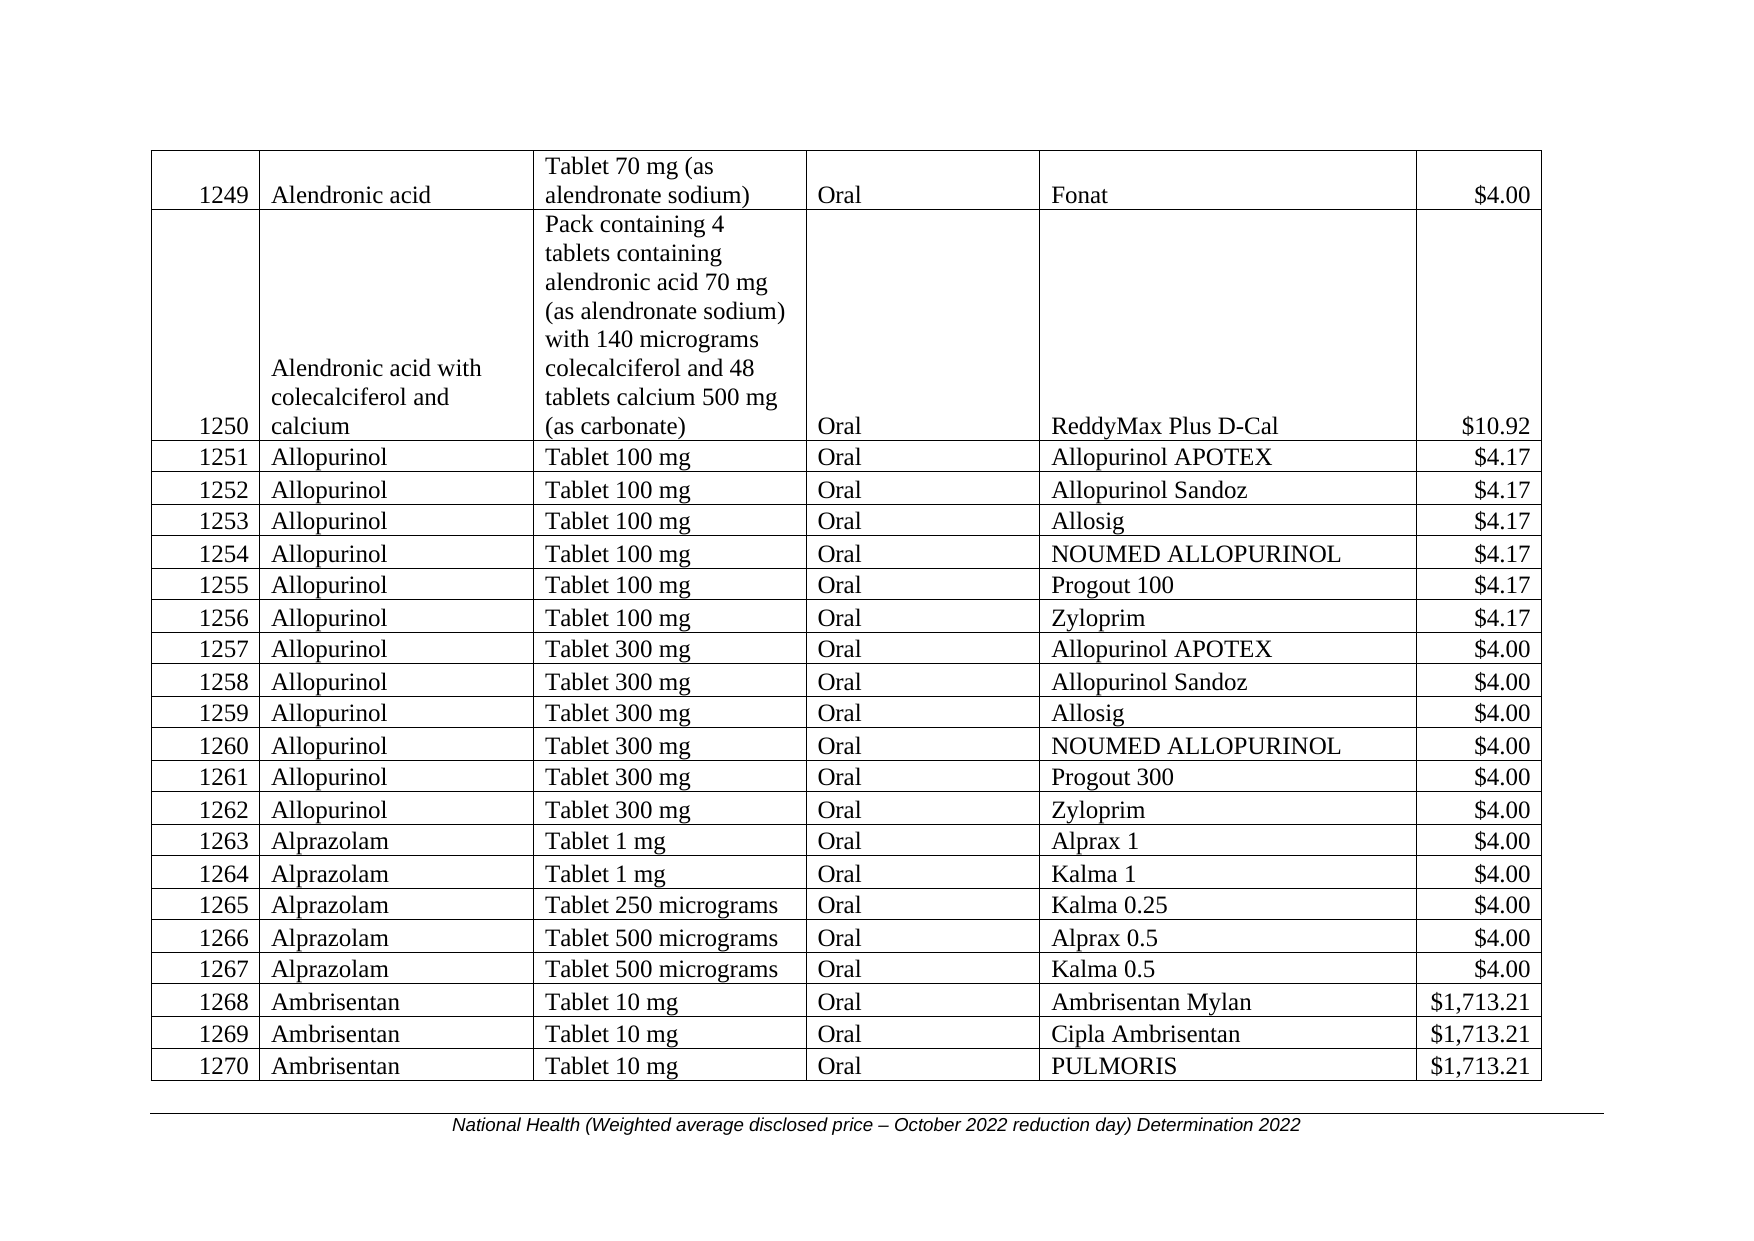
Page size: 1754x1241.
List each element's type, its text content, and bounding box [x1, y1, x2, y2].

table_cell Oral [807, 569, 1039, 599]
table_cell $4.17 [1417, 441, 1541, 471]
table_cell 1257 [152, 633, 259, 663]
table_cell $4.00 [1417, 697, 1541, 727]
table_cell Pack containing 4 tablets containing alendronic acid 70 mg (as alendronate sodium) with 140 micrograms colecalciferol and 48 tablets calcium 500 mg (as carbonate) [534, 210, 806, 439]
table_cell Tablet 300 mg [534, 697, 806, 727]
table_cell Fonat [1040, 151, 1416, 208]
table_cell Kalma 0.5 [1040, 953, 1416, 983]
table_cell Oral [807, 633, 1039, 663]
table_cell Alprazolam [260, 920, 533, 952]
table_cell Allosig [1040, 697, 1416, 727]
table_cell 1266 [152, 920, 259, 952]
table_cell Zyloprim [1040, 792, 1416, 824]
table_cell 1253 [152, 505, 259, 535]
table_cell Alendronic acid [260, 151, 533, 208]
table_cell Oral [807, 472, 1039, 504]
table_cell Allopurinol [260, 472, 533, 504]
table_cell $4.17 [1417, 505, 1541, 535]
table_cell Tablet 300 mg [534, 792, 806, 824]
table_cell Allopurinol APOTEX [1040, 633, 1416, 663]
table_cell Alendronic acid with colecalciferol and calcium [260, 210, 533, 439]
table_cell Alprazolam [260, 953, 533, 983]
table_cell $4.17 [1417, 569, 1541, 599]
table_cell ReddyMax Plus D-Cal [1040, 210, 1416, 439]
table_cell Ambrisentan [260, 1049, 533, 1080]
table_cell Tablet 1 mg [534, 825, 806, 855]
table_cell Allopurinol [260, 792, 533, 824]
table_cell Oral [807, 984, 1039, 1016]
table_cell 1263 [152, 825, 259, 855]
table_cell Tablet 250 micrograms [534, 889, 806, 919]
table_cell $1,713.21 [1417, 1017, 1541, 1047]
table_cell Tablet 300 mg [534, 761, 806, 791]
table_cell Oral [807, 889, 1039, 919]
table_cell Allosig [1040, 505, 1416, 535]
table_cell Tablet 300 mg [534, 664, 806, 696]
table_cell 1270 [152, 1049, 259, 1080]
table_cell 1268 [152, 984, 259, 1016]
table_cell Tablet 100 mg [534, 600, 806, 632]
table_cell Oral [807, 505, 1039, 535]
table_cell Ambrisentan Mylan [1040, 984, 1416, 1016]
table_cell Progout 100 [1040, 569, 1416, 599]
table_cell Tablet 300 mg [534, 633, 806, 663]
table_cell $1,713.21 [1417, 1049, 1541, 1080]
table_cell Tablet 100 mg [534, 569, 806, 599]
table_cell Tablet 500 micrograms [534, 920, 806, 952]
table_cell Tablet 100 mg [534, 536, 806, 568]
table_cell 1265 [152, 889, 259, 919]
table_cell 1249 [152, 151, 259, 208]
table_cell Tablet 1 mg [534, 856, 806, 888]
table_cell Kalma 1 [1040, 856, 1416, 888]
table_cell 1251 [152, 441, 259, 471]
table_cell Oral [807, 210, 1039, 439]
table_cell Kalma 0.25 [1040, 889, 1416, 919]
table_cell $4.00 [1417, 761, 1541, 791]
table_cell $4.17 [1417, 600, 1541, 632]
table_cell $1,713.21 [1417, 984, 1541, 1016]
table_cell Oral [807, 664, 1039, 696]
table_cell 1250 [152, 210, 259, 439]
table_cell Allopurinol Sandoz [1040, 472, 1416, 504]
table_cell Tablet 100 mg [534, 441, 806, 471]
table_cell Alprax 1 [1040, 825, 1416, 855]
table_cell Allopurinol [260, 441, 533, 471]
table_cell Progout 300 [1040, 761, 1416, 791]
table_cell Tablet 100 mg [534, 505, 806, 535]
table_cell 1269 [152, 1017, 259, 1047]
table_cell 1258 [152, 664, 259, 696]
table_cell Oral [807, 825, 1039, 855]
table_cell Allopurinol [260, 761, 533, 791]
table_cell Alprazolam [260, 856, 533, 888]
table_cell $4.00 [1417, 792, 1541, 824]
table_cell Allopurinol Sandoz [1040, 664, 1416, 696]
table_cell $4.00 [1417, 920, 1541, 952]
table_cell $4.00 [1417, 728, 1541, 760]
table_cell $10.92 [1417, 210, 1541, 439]
table_cell Allopurinol [260, 697, 533, 727]
table_cell Alprazolam [260, 825, 533, 855]
table_cell 1262 [152, 792, 259, 824]
table_cell Oral [807, 441, 1039, 471]
table_cell Oral [807, 600, 1039, 632]
table_cell $4.17 [1417, 472, 1541, 504]
table_cell PULMORIS [1040, 1049, 1416, 1080]
table_cell Oral [807, 920, 1039, 952]
table_cell 1255 [152, 569, 259, 599]
table_cell Oral [807, 1017, 1039, 1047]
table_cell Oral [807, 953, 1039, 983]
table_cell 1267 [152, 953, 259, 983]
table_cell $4.00 [1417, 664, 1541, 696]
table_cell Oral [807, 536, 1039, 568]
table_cell $4.00 [1417, 889, 1541, 919]
table_cell Allopurinol [260, 633, 533, 663]
table_cell Allopurinol [260, 505, 533, 535]
table_cell $4.00 [1417, 856, 1541, 888]
table_cell $4.00 [1417, 633, 1541, 663]
table_cell Allopurinol [260, 536, 533, 568]
table_cell Allopurinol APOTEX [1040, 441, 1416, 471]
table_cell Alprazolam [260, 889, 533, 919]
table_cell 1264 [152, 856, 259, 888]
table_cell 1256 [152, 600, 259, 632]
table_cell $4.00 [1417, 825, 1541, 855]
table_cell Ambrisentan [260, 1017, 533, 1047]
table_cell $4.00 [1417, 151, 1541, 208]
table_cell $4.17 [1417, 536, 1541, 568]
table_cell Oral [807, 728, 1039, 760]
table_cell Allopurinol [260, 600, 533, 632]
table_cell Oral [807, 792, 1039, 824]
table_cell 1261 [152, 761, 259, 791]
table_cell Tablet 10 mg [534, 1017, 806, 1047]
table_cell Tablet 300 mg [534, 728, 806, 760]
table_cell $4.00 [1417, 953, 1541, 983]
table_cell Oral [807, 697, 1039, 727]
table_cell Tablet 10 mg [534, 1049, 806, 1080]
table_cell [534, 151, 806, 208]
table_cell Allopurinol [260, 728, 533, 760]
table_cell Oral [807, 856, 1039, 888]
table_cell Oral [807, 1049, 1039, 1080]
table_cell NOUMED ALLOPURINOL [1040, 728, 1416, 760]
table_cell Cipla Ambrisentan [1040, 1017, 1416, 1047]
table_cell Oral [807, 761, 1039, 791]
table_cell Oral [807, 151, 1039, 208]
table_cell Zyloprim [1040, 600, 1416, 632]
table_cell Tablet 10 mg [534, 984, 806, 1016]
table_cell Tablet 100 mg [534, 472, 806, 504]
table_cell Tablet 500 micrograms [534, 953, 806, 983]
table_cell Alprax 0.5 [1040, 920, 1416, 952]
table_cell 1252 [152, 472, 259, 504]
table_cell Ambrisentan [260, 984, 533, 1016]
table_cell Allopurinol [260, 569, 533, 599]
table_cell Allopurinol [260, 664, 533, 696]
table_cell NOUMED ALLOPURINOL [1040, 536, 1416, 568]
table_cell 1260 [152, 728, 259, 760]
table_cell 1259 [152, 697, 259, 727]
table_cell 1254 [152, 536, 259, 568]
